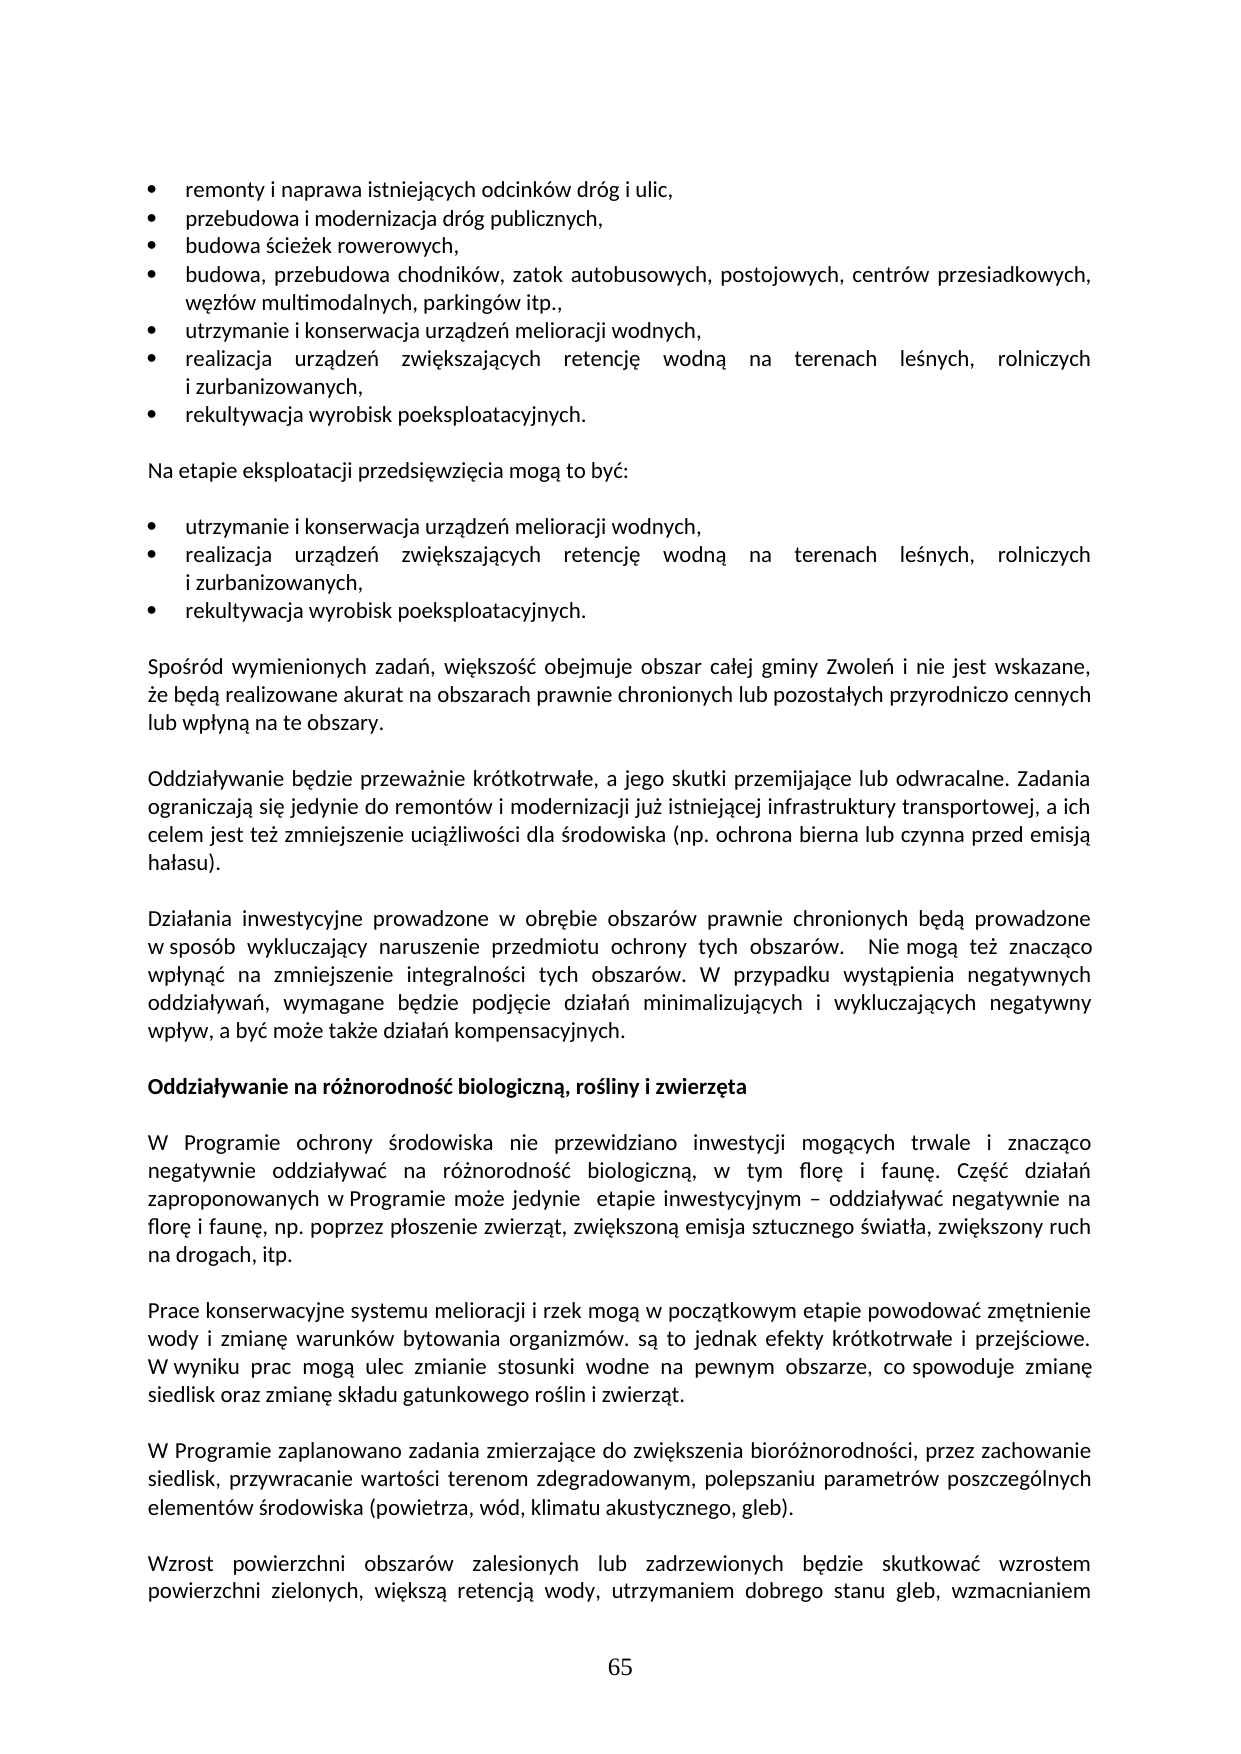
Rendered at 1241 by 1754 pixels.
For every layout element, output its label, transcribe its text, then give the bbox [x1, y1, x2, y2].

text Prace konserwacyjne systemu melioracji i rzek mogą w początkowym etapie powodować zmętnienie wody i zmianę warunków bytowania organizmów. są to jednak efekty krótkotrwałe i przejściowe. W wyniku prac mogą ulec zmianie stosunki wodne na pewnym obszarze, co spowoduje zmianę siedlisk oraz zmianę składu gatunkowego roślin i zwierząt. [148, 1296, 1093, 1408]
list utrzymanie i konserwacja urządzeń melioracji wodnych, [148, 512, 1093, 540]
text W Programie zaplanowano zadania zmierzające do zwiększenia bioróżnorodności, przez zachowanie siedlisk, przywracanie wartości terenom zdegradowanym, polepszaniu parametrów poszczególnych elementów środowiska (powietrza, wód, klimatu akustycznego, gleb). [148, 1437, 1093, 1521]
text Na etapie eksploatacji przedsięwzięcia mogą to być: [148, 456, 1093, 484]
text Spośród wymienionych zadań, większość obejmuje obszar całej gminy Zwoleń i nie jest wskazane, że będą realizowane akurat na obszarach prawnie chronionych lub pozostałych przyrodniczo cennych lub wpłyną na te obszary. [148, 652, 1093, 736]
list budowa, przebudowa chodników, zatok autobusowych, postojowych, centrów przesiadkowych, węzłów multimodalnych, parkingów itp., [148, 260, 1093, 316]
list rekultywacja wyrobisk poeksploatacyjnych. [148, 596, 1093, 624]
list remonty i naprawa istniejących odcinków dróg i ulic, [148, 176, 1093, 204]
text Działania inwestycyjne prowadzone w obrębie obszarów prawnie chronionych będą prowadzone w sposób wykluczający naruszenie przedmiotu ochrony tych obszarów. Nie mogą też znacząco wpłynąć na zmniejszenie integralności tych obszarów. W przypadku wystąpienia negatywnych oddziaływań, wymagane będzie podjęcie działań minimalizujących i wykluczających negatywny wpływ, a być może także działań kompensacyjnych. [148, 904, 1093, 1044]
text Oddziaływanie na różnorodność biologiczną, rośliny i zwierzęta [148, 1072, 1093, 1100]
list realizacja urządzeń zwiększających retencję wodną na terenach leśnych, rolniczych i zurbanizowanych, [148, 344, 1093, 400]
text Oddziaływanie będzie przeważnie krótkotrwałe, a jego skutki przemijające lub odwracalne. Zadania ograniczają się jedynie do remontów i modernizacji już istniejącej infrastruktury transportowej, a ich celem jest też zmniejszenie uciążliwości dla środowiska (np. ochrona bierna lub czynna przed emisją hałasu). [148, 764, 1093, 876]
list budowa ścieżek rowerowych, [148, 232, 1093, 260]
list realizacja urządzeń zwiększających retencję wodną na terenach leśnych, rolniczych i zurbanizowanych, [148, 540, 1093, 596]
text W Programie ochrony środowiska nie przewidziano inwestycji mogących trwale i znacząco negatywnie oddziaływać na różnorodność biologiczną, w tym florę i faunę. Część działań zaproponowanych w Programie może jedynie etapie inwestycyjnym – oddziaływać negatywnie na florę i faunę, np. poprzez płoszenie zwierząt, zwiększoną emisja sztucznego światła, zwiększony ruch na drogach, itp. [148, 1128, 1093, 1268]
list przebudowa i modernizacja dróg publicznych, [148, 204, 1093, 232]
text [148, 1549, 1093, 1605]
list utrzymanie i konserwacja urządzeń melioracji wodnych, [148, 316, 1093, 344]
list rekultywacja wyrobisk poeksploatacyjnych. [148, 400, 1093, 428]
